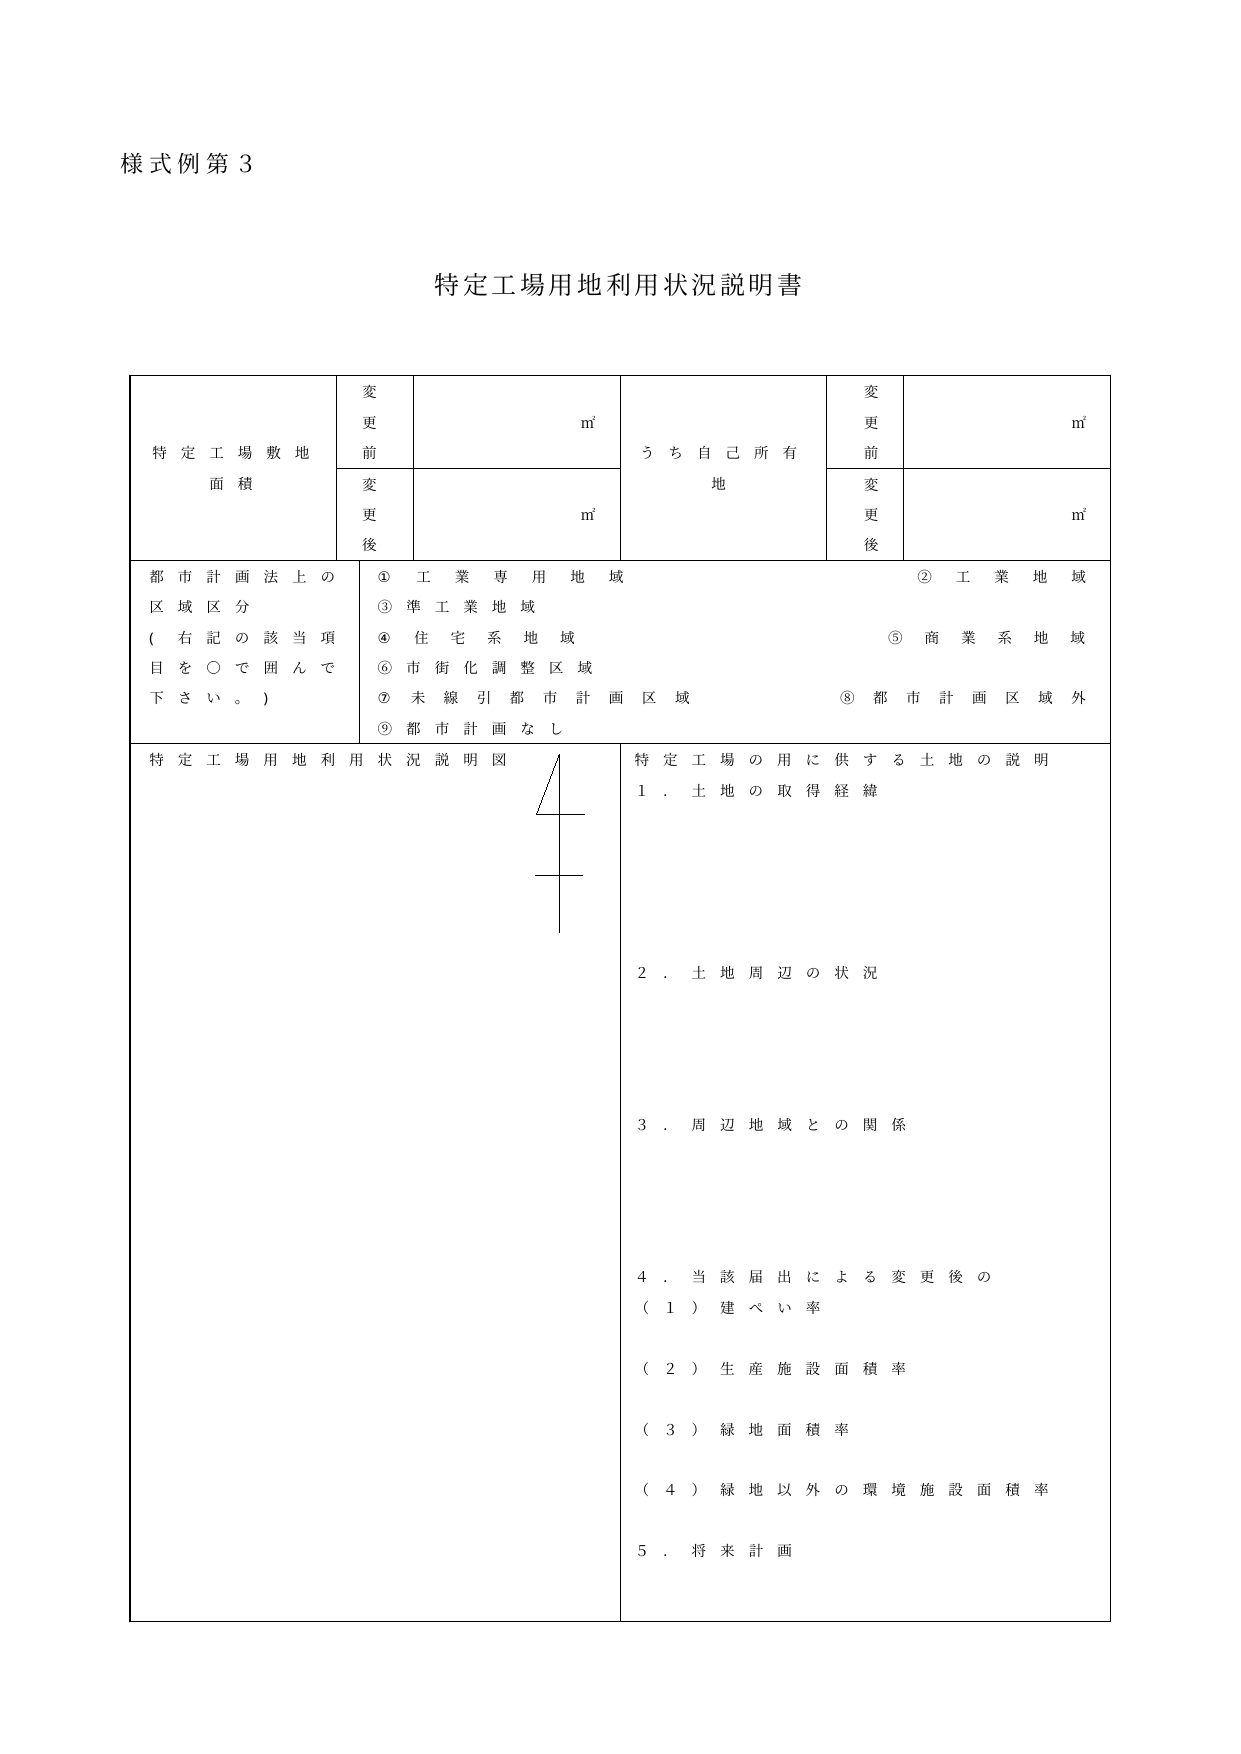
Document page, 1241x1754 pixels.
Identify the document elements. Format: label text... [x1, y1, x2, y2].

table_cell 変更後 [337, 469, 413, 560]
table_cell ㎡ [904, 469, 1110, 560]
text 様式例第３ [121, 132, 1119, 193]
table_header 変更前 [827, 376, 903, 467]
table_header うち自己所有地 [621, 376, 826, 560]
table_cell 特定工場用地利用状況説明図 縮尺 1/ [131, 744, 620, 1621]
table_header 変更前 [337, 376, 413, 467]
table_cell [621, 744, 1110, 1621]
table_header ㎡ [414, 376, 620, 467]
table_cell ㎡ [414, 469, 620, 560]
table_cell ①工業専用地域 ②工業地域 ③準工業地域 ④住宅系地域 ⑤商業系地域 ⑥市街化調整区域 ⑦未線引都市計画区域 ⑧都市計画区域外 ⑨都市計画なし [360, 561, 1110, 743]
table_header ㎡ [904, 376, 1110, 467]
table_header 特定工場敷地面積 [131, 376, 336, 560]
text 特定工場用地利用状況説明書 [121, 253, 1119, 314]
table_cell 都市計画法上の区域区分 (右記の該当項目を○で囲んで下さい。) [131, 561, 359, 743]
table_cell 変更後 [827, 469, 903, 560]
